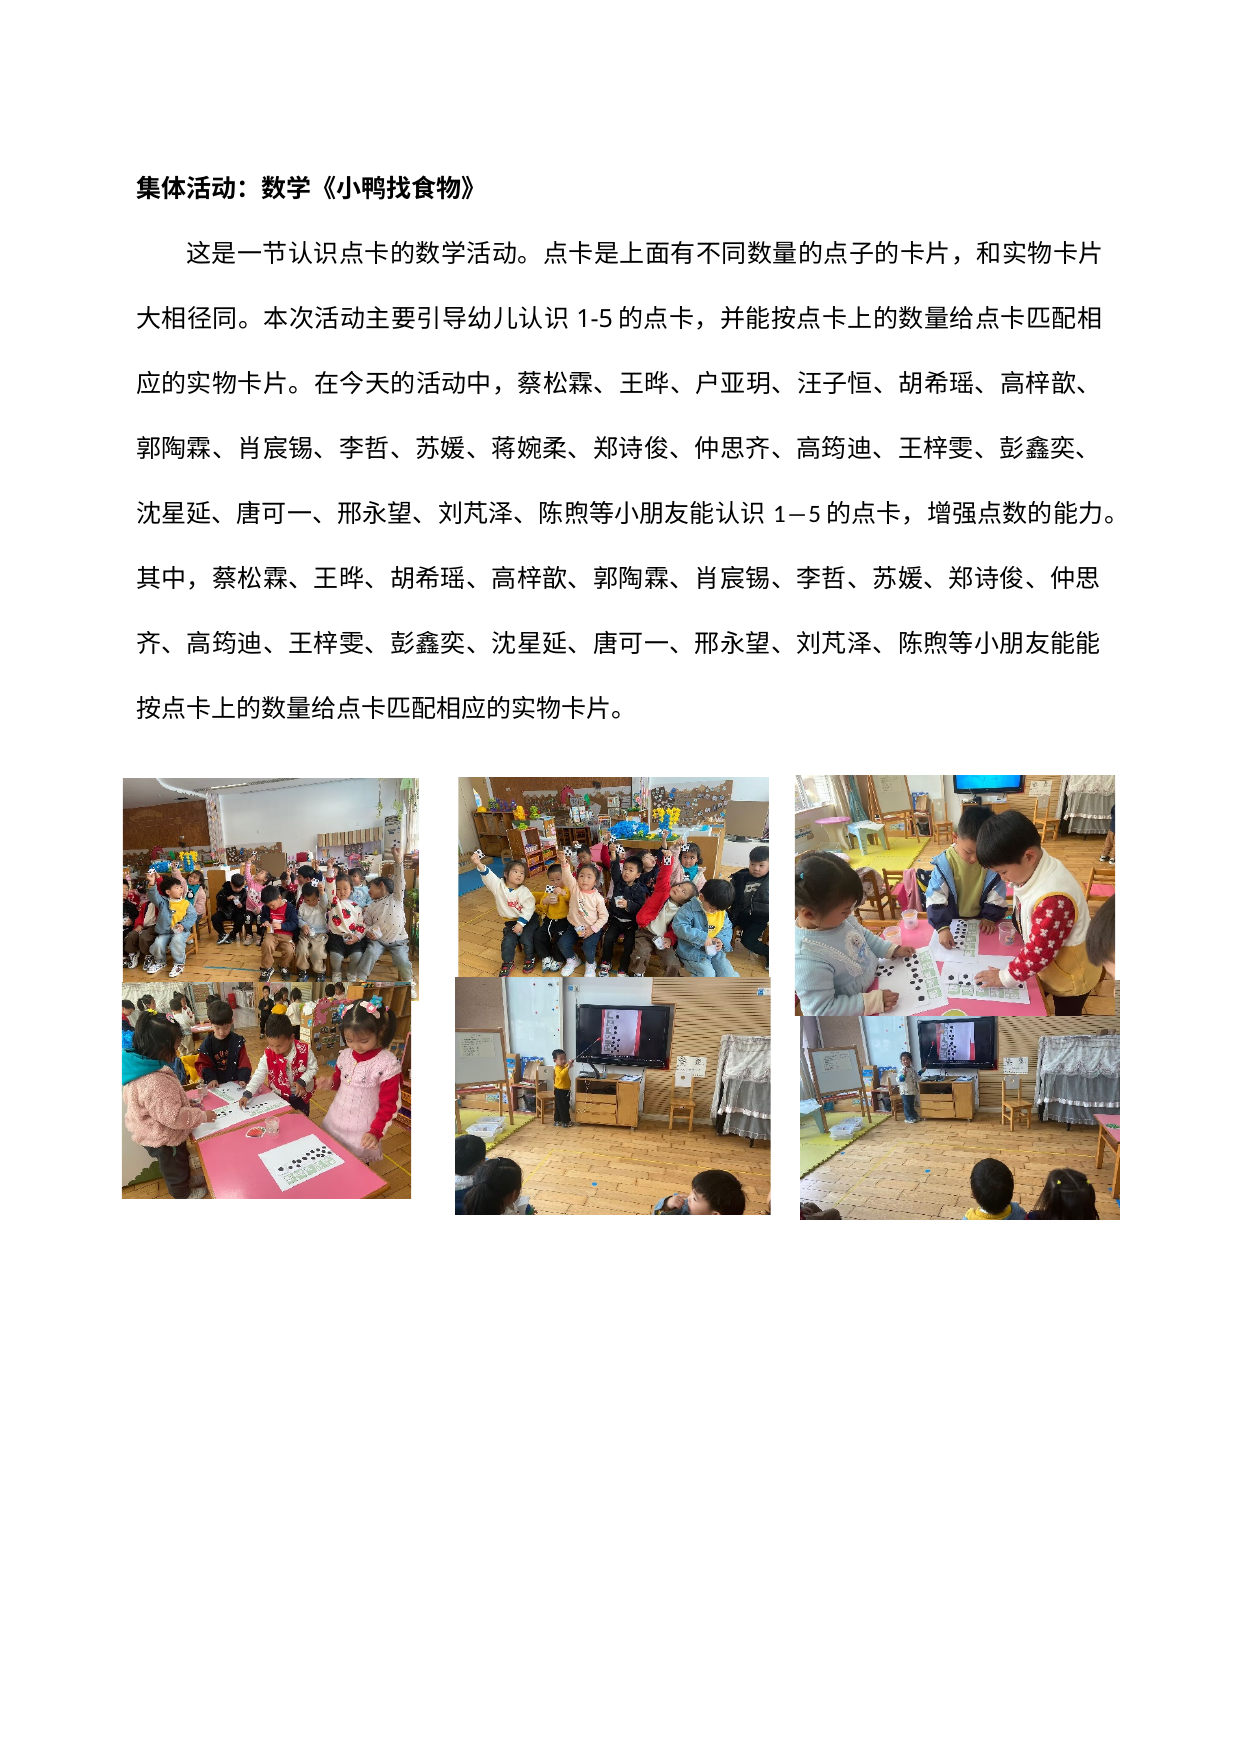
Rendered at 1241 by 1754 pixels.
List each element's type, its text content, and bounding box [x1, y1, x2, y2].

text 这是一节认识点卡的数学活动。点卡是上面有不同数量的点子的卡片，和实物卡片大相径同。本次活动主要引导幼儿认识1-5的点卡，并能按点卡上的数量给点卡匹配相应的实物卡片。在今天的活动中，蔡松霖、王晔、户亚玥、汪子恒、胡希瑶、高梓歆、郭陶霖、肖宸锡、李哲、苏媛、蒋婉柔、郑诗俊、仲思齐、高筠迪、王梓雯、彭鑫奕、沈星延、唐可一、邢永望、刘芃泽、陈煦等小朋友能认识1―5的点卡，增强点数的能力。其中，蔡松霖、王晔、胡希瑶、高梓歆、郭陶霖、肖宸锡、李哲、苏媛、郑诗俊、仲思齐、高筠迪、王梓雯、彭鑫奕、沈星延、唐可一、邢永望、刘芃泽、陈煦等小朋友能能按点卡上的数量给点卡匹配相应的实物卡片。 [136, 219, 1104, 739]
picture [794, 775, 1120, 1220]
text 集体活动：数学《小鸭找食物》 [136, 154, 1104, 219]
picture [455, 777, 771, 1215]
picture [121, 778, 419, 1199]
